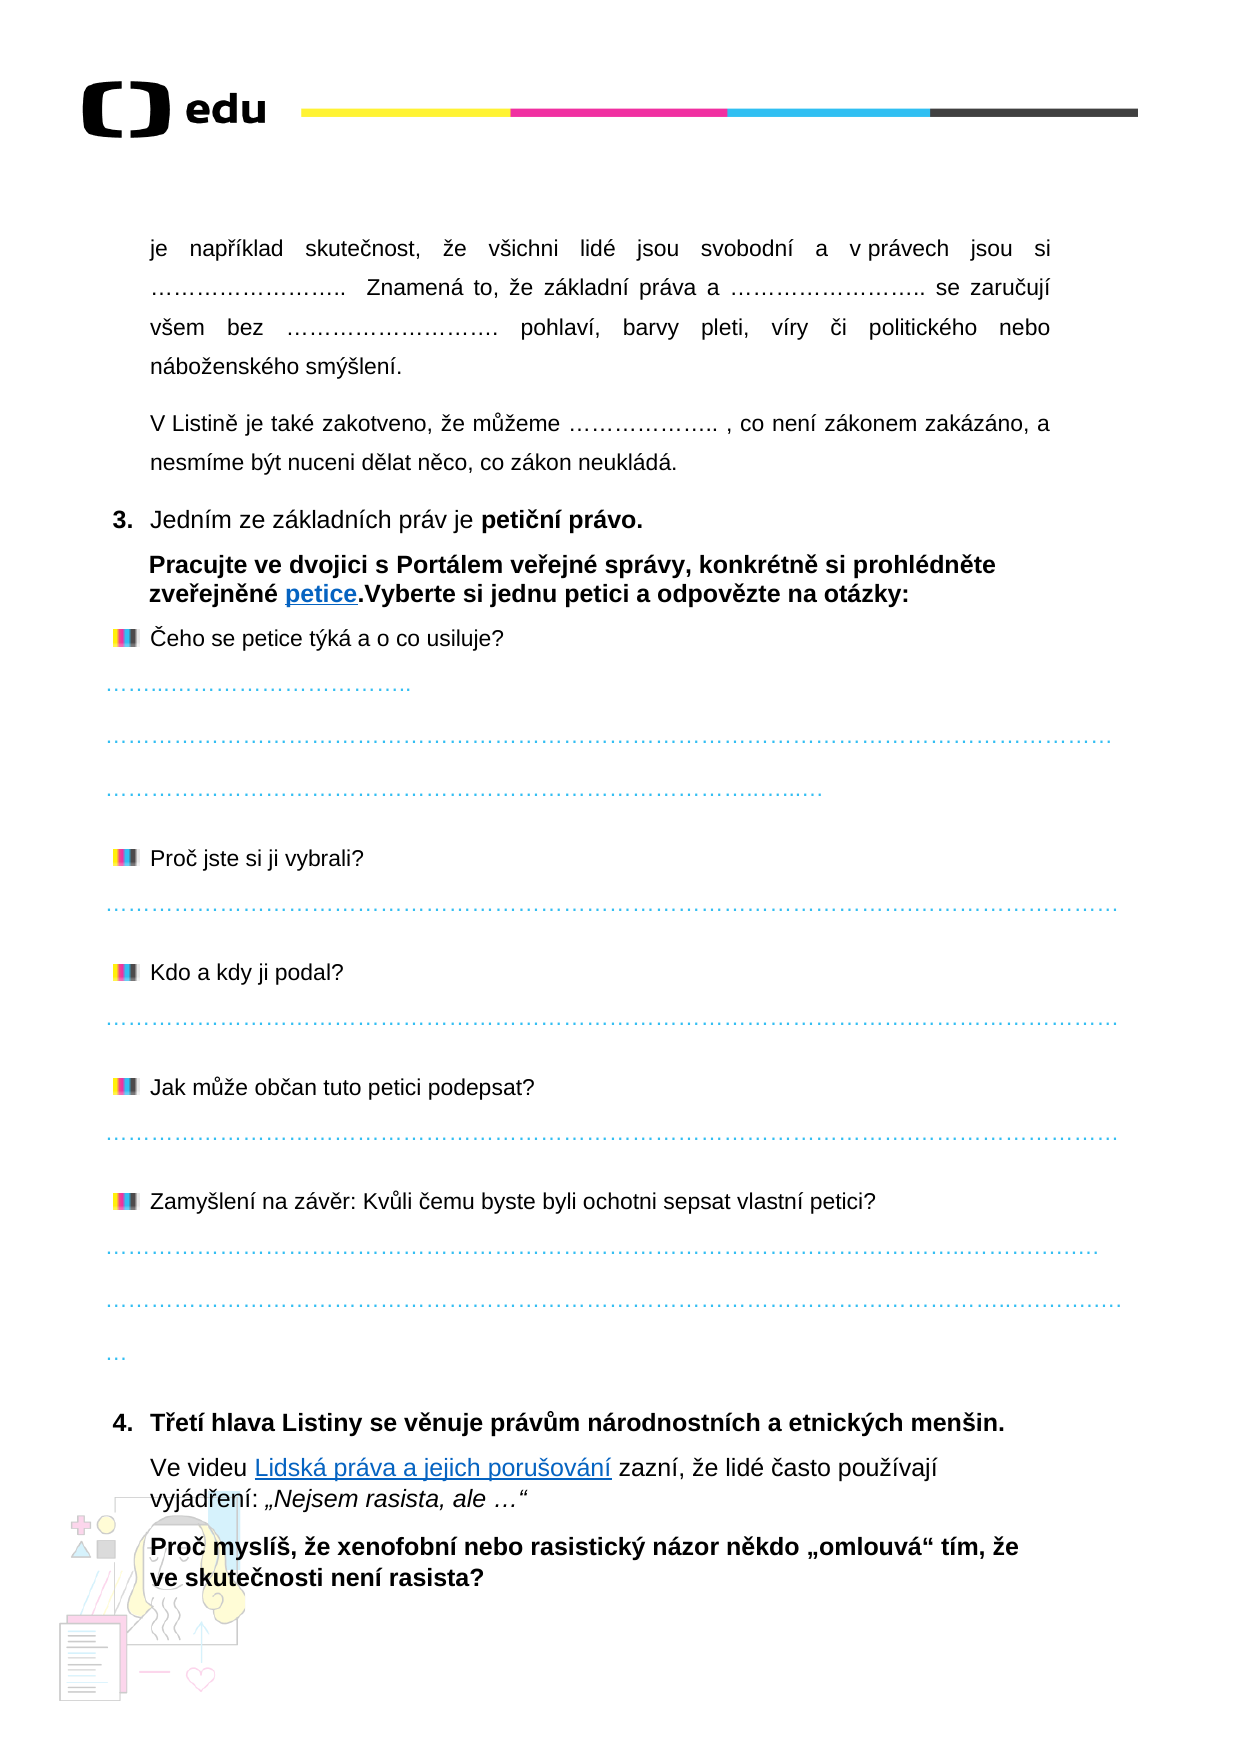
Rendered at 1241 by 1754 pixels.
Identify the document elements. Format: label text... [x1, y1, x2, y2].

picture [58, 1491, 246, 1701]
list Pracujte ve dvojici s Portálem veřejné správy, konkrétně si prohlédněte zveřejněné petice.Vyberte si jednu petici a odpovězte na otázky: [149, 551, 1110, 608]
list Proč myslíš, že xenofobní nebo rasistický názor někdo „omlouvá“ tím, že ve skutečnosti není rasista? [150, 1532, 1051, 1592]
text …………………………………………………………………………………………….……………………… [104, 890, 1125, 916]
picture [113, 849, 140, 866]
list Třetí hlava Listiny se věnuje právům národnostních a etnických menšin. [112, 1408, 1110, 1437]
text …………………………………………………………………………………………………..……….….….………………………………………………………………………………………………………..….…….….… [104, 1233, 1125, 1365]
text ……...…………………………..………………………………………………………………………………………………………………………………………………………………………………………………..…...… [104, 670, 1125, 802]
picture [113, 1193, 140, 1210]
list V Listině je také zakotveno, že můžeme ……………….. , co není zákonem zakázáno, a nesmíme být nuceni dělat něco, co zákon neukládá. [150, 409, 1051, 475]
text Čeho se petice týká a o co usiluje? [112, 625, 1152, 651]
text …………………………………………………………………………………………….……………………… [104, 1119, 1125, 1145]
text Zamyšlení na závěr: Kvůli čemu byste byli ochotni sepsat vlastní petici? [112, 1188, 1152, 1214]
list Ve videu Lidská práva a jejich porušování zazní, že lidé často používají vyjádření: „Nejsem rasista, ale …“ [150, 1453, 1051, 1513]
picture [113, 964, 140, 981]
list Jedním ze základních práv je petiční právo. [112, 505, 1110, 534]
picture [75, 73, 1150, 168]
text Kdo a kdy ji podal? [112, 959, 1152, 985]
picture [113, 1078, 140, 1095]
picture [113, 629, 140, 647]
text Jak může občan tuto petici podepsat? [112, 1073, 1152, 1100]
text Proč jste si ji vybrali? [112, 844, 1152, 871]
text …………………………………………………………………………………………….……………………… [104, 1004, 1125, 1031]
